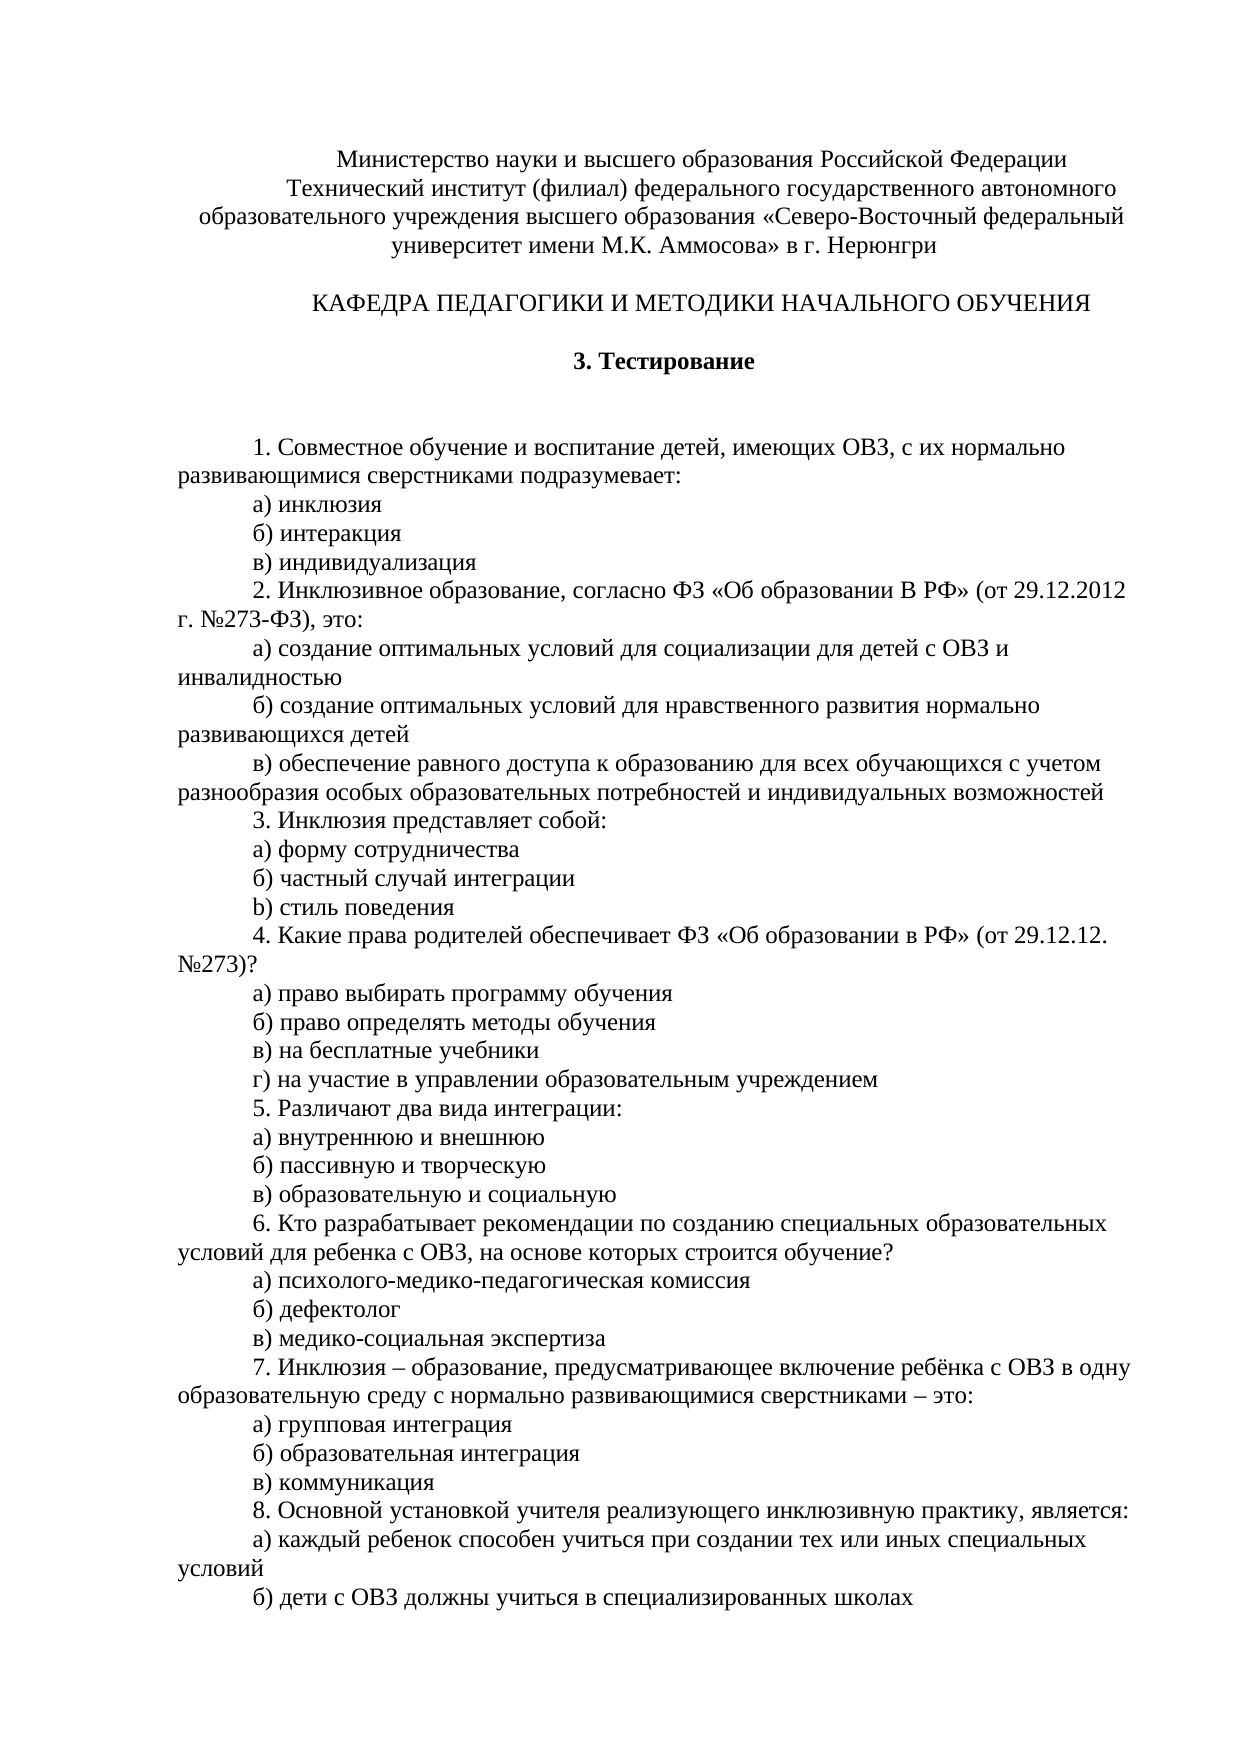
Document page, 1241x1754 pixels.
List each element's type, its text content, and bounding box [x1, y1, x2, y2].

text Министерство науки и высшего образования Российской Федерации Технический институт (филиал) федерального государственного автономного [283, 144, 1119, 201]
list Инклюзия – образование, предусматривающее включение ребёнка с ОВЗ в одну образовательную среду с нормально развивающимися сверстниками – это: [177, 1352, 1133, 1409]
text б) дети с ОВЗ должны учиться в специализированных школах [252, 1582, 1146, 1610]
list Совместное обучение и воспитание детей, имеющих ОВЗ, с их нормально развивающимися сверстниками подразумевает: [177, 432, 1070, 489]
text a) групповая интеграция [252, 1409, 1146, 1438]
text в) медико-социальная экспертиза [252, 1323, 1146, 1352]
list форму сотрудничества [252, 834, 1146, 863]
text а) создание оптимальных условий для социализации для детей с ОВЗ и инвалидностью [177, 633, 1133, 690]
text в) обеспечение равного доступа к образованию для всех обучающихся с учетом разнообразия особых образовательных потребностей и индивидуальных возможностей [177, 748, 1130, 805]
list Основной установкой учителя реализующего инклюзивную практику, является: а) каждый ребенок способен учиться при создании тех или иных специальных [252, 1495, 1133, 1553]
text в) образовательную и социальную [252, 1179, 1146, 1208]
list Различают два вида интеграции: а) внутреннюю и внешнюю [252, 1093, 624, 1150]
text а) психолого-медико-педагогическая комиссия б) дефектолог [252, 1265, 769, 1323]
text б) пассивную и творческую [252, 1150, 1146, 1179]
text г) на участие в управлении образовательным учреждением [252, 1064, 1146, 1093]
text б) образовательная интеграция в) коммуникация [252, 1438, 598, 1495]
text б) частный случай интеграции [252, 863, 1146, 892]
text 3. Тестирование [573, 346, 1146, 374]
list Инклюзивное образование, согласно ФЗ «Об образовании В РФ» (от 29.12.2012 г. №273-ФЗ), это: [177, 575, 1130, 633]
list Какие права родителей обеспечивает ФЗ «Об образовании в РФ» (от 29.12.12. [252, 920, 1146, 949]
text КАФЕДРА ПЕДАГОГИКИ И МЕТОДИКИ НАЧАЛЬНОГО ОБУЧЕНИЯ [256, 288, 1146, 316]
text в) индивидуализация [252, 547, 1146, 575]
text образовательного учреждения высшего образования «Северо-Восточный федеральный университет имени М.К. Аммосова» в г. Нерюнгри [199, 201, 1146, 259]
text условий [177, 1553, 1146, 1582]
text б) создание оптимальных условий для нравственного развития нормально развивающихся детей [177, 690, 1133, 748]
text а) право выбирать программу обучения б) право определять методы обучения в) на бесплатные учебники [252, 978, 675, 1064]
list Инклюзия представляет собой: [252, 805, 1146, 834]
text а) инклюзия б) интеракция [252, 489, 403, 547]
list Кто разрабатывает рекомендации по созданию специальных образовательных условий для ребенка с ОВЗ, на основе которых строится обучение? [177, 1208, 1112, 1265]
list стиль поведения [252, 892, 1146, 920]
text №273)? [177, 949, 1146, 978]
